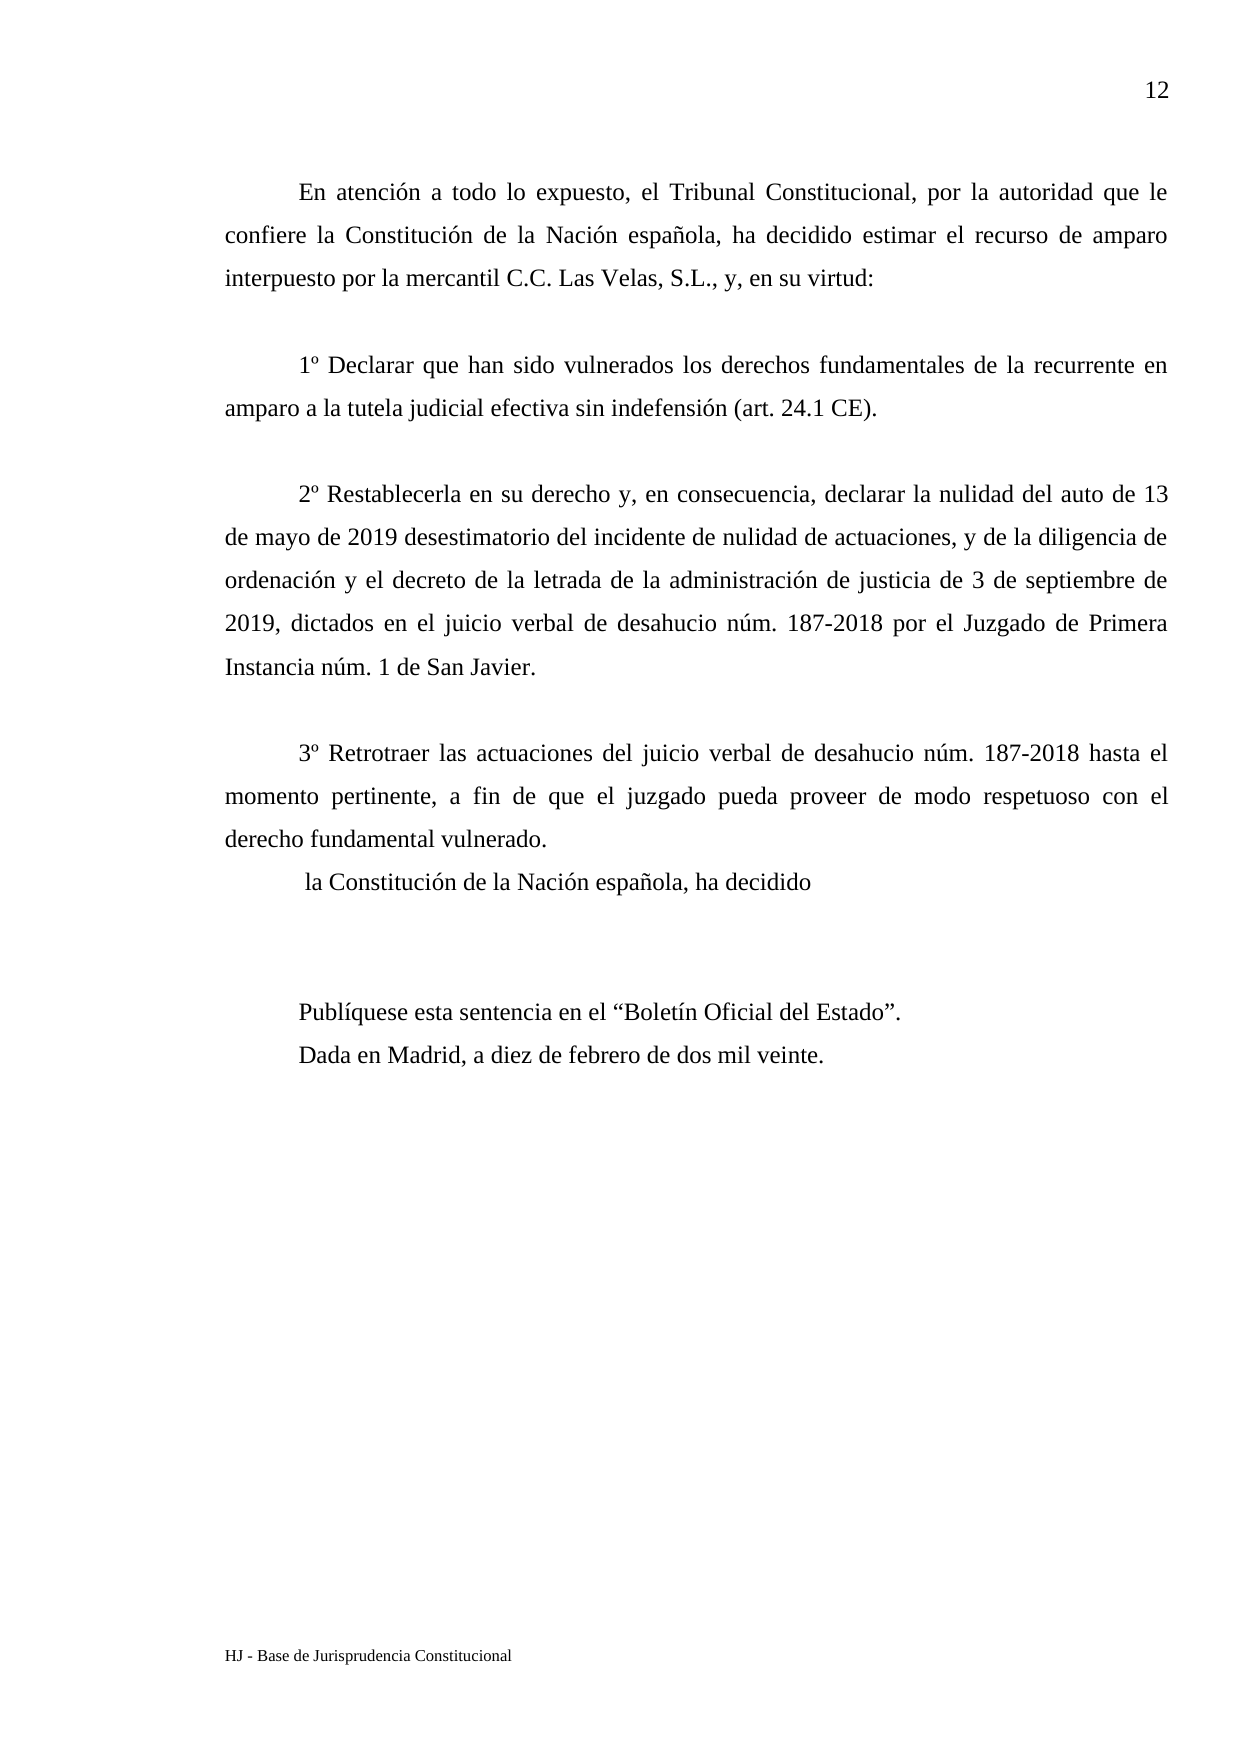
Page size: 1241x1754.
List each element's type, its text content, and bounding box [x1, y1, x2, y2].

text 2º Restablecerla en su derecho y, en consecuencia, declarar la nulidad del auto de 13 de mayo de 2019 desestimatorio del incidente de nulidad de actuaciones, y de la diligencia de ordenación y el decreto de la letrada de la administración de justicia de 3 de septiembre de 2019, dictados en el juicio verbal de desahucio núm. 187-2018 por el Juzgado de Primera Instancia núm. 1 de San Javier. [224, 479, 1169, 680]
text Dada en Madrid, a diez de febrero de dos mil veinte. [224, 1040, 1169, 1068]
text 3º Retrotraer las actuaciones del juicio verbal de desahucio núm. 187-2018 hasta el momento pertinente, a fin de que el juzgado pueda proveer de modo respetuoso con el derecho fundamental vulnerado. [224, 738, 1169, 853]
text la Constitución de la Nación española, ha decidido [224, 867, 1169, 896]
text Publíquese esta sentencia en el “Boletín Oficial del Estado”. [224, 997, 1169, 1025]
text 1º Declarar que han sido vulnerados los derechos fundamentales de la recurrente en amparo a la tutela judicial efectiva sin indefensión (art. 24.1 CE). [224, 350, 1169, 422]
text En atención a todo lo expuesto, el Tribunal Constitucional, por la autoridad que le confiere la Constitución de la Nación española, ha decidido estimar el recurso de amparo interpuesto por la mercantil C.C. Las Velas, S.L., y, en su virtud: [224, 177, 1169, 292]
